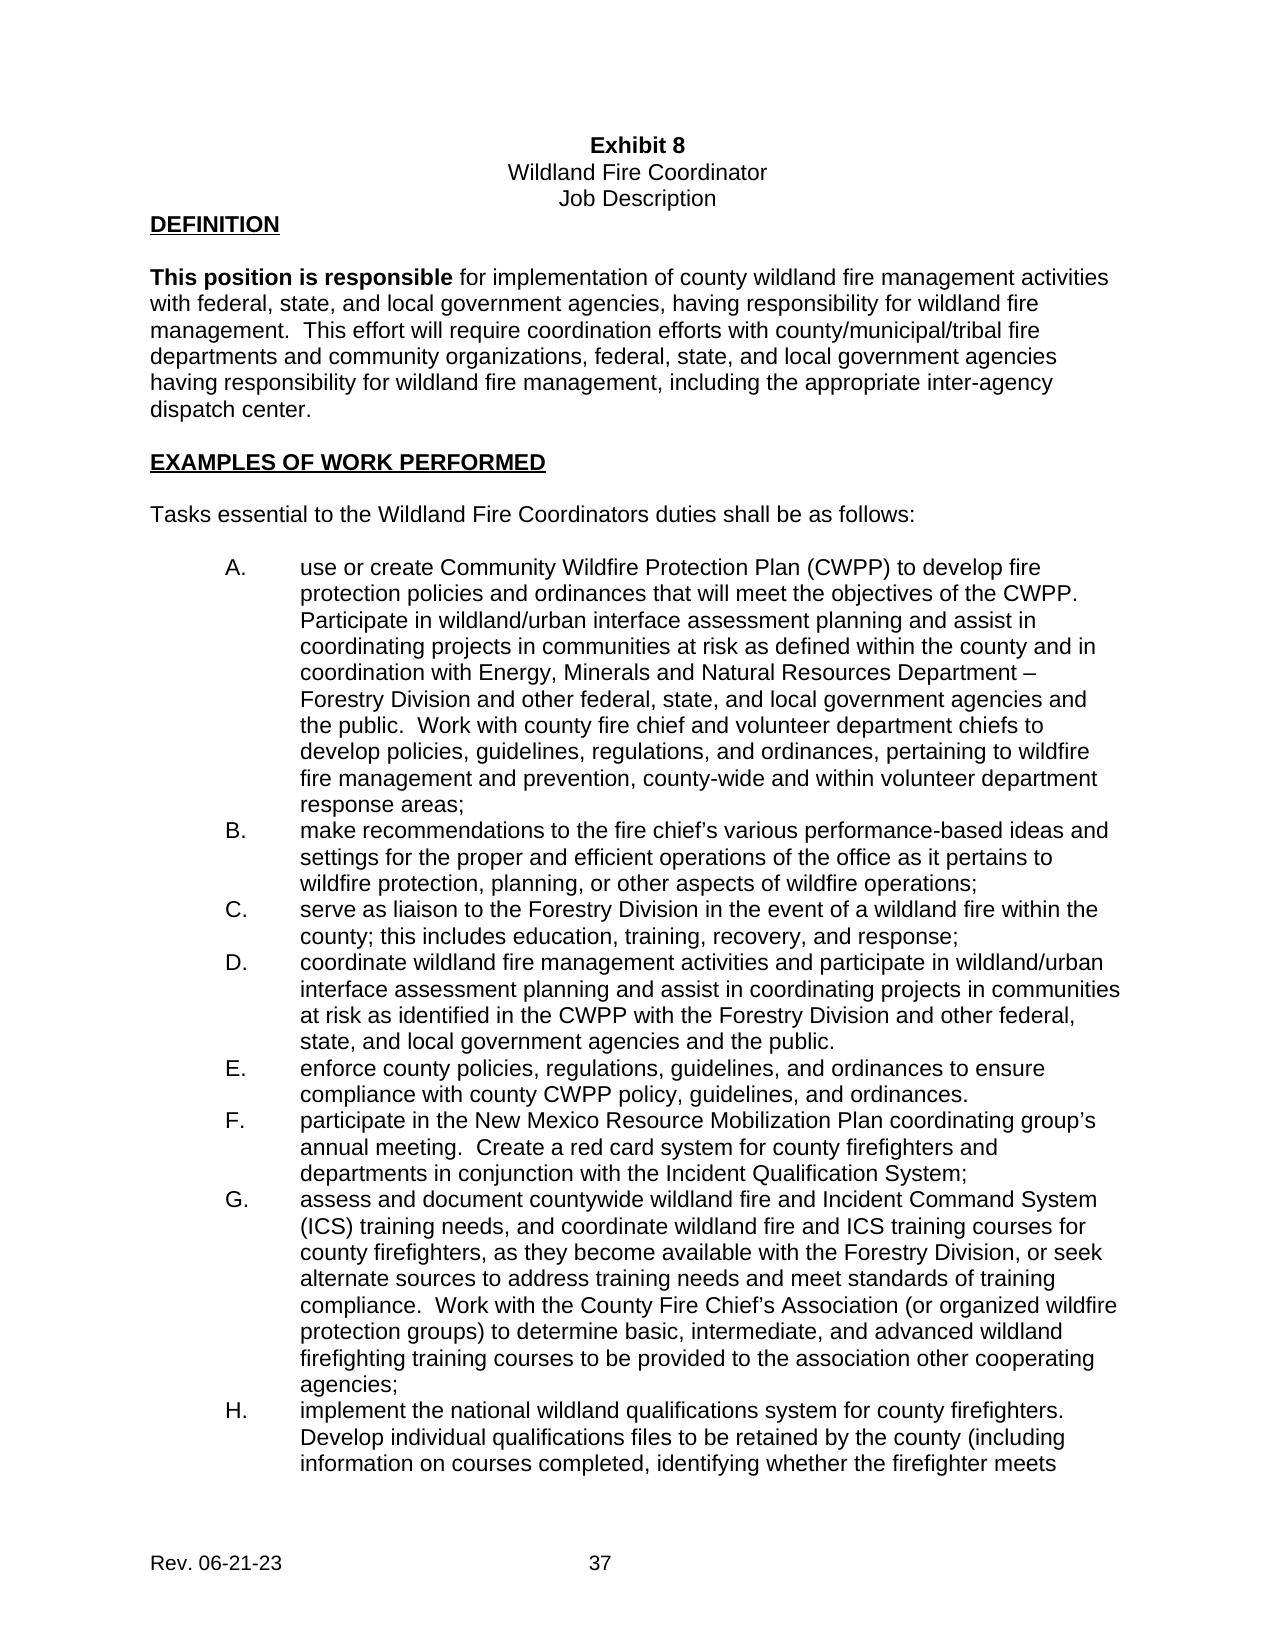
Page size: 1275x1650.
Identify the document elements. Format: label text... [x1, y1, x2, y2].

text DEFINITION [150, 211, 1125, 238]
text Wildland Fire Coordinator [150, 158, 1125, 185]
list coordinate wildland fire management activities and participate in wildland/urban interface assessment planning and assist in coordinating projects in communities at risk as identified in the CWPP with the Forestry Division and other federal, state, and local government agencies and the public. [225, 949, 1125, 1054]
list make recommendations to the fire chief’s various performance-based ideas and settings for the proper and efficient operations of the office as it pertains to wildfire protection, planning, or other aspects of wildfire operations; [225, 817, 1125, 896]
list assess and document countywide wildland fire and Incident Command System (ICS) training needs, and coordinate wildland fire and ICS training courses for county firefighters, as they become available with the Forestry Division, or seek alternate sources to address training needs and meet standards of training compliance. Work with the County Fire Chief’s Association (or organized wildfire protection groups) to determine basic, intermediate, and advanced wildland firefighting training courses to be provided to the association other cooperating agencies; [225, 1186, 1125, 1397]
text EXAMPLES OF WORK PERFORMED [150, 448, 1125, 475]
list enforce county policies, regulations, guidelines, and ordinances to ensure compliance with county CWPP policy, guidelines, and ordinances. [225, 1054, 1125, 1107]
list serve as liaison to the Forestry Division in the event of a wildland fire within the county; this includes education, training, recovery, and response; [225, 896, 1125, 949]
text This position is responsible for implementation of county wildland fire management activities with federal, state, and local government agencies, having responsibility for wildland fire management. This effort will require coordination efforts with county/municipal/tribal fire departments and community organizations, federal, state, and local government agencies having responsibility for wildland fire management, including the appropriate inter-agency dispatch center. [150, 264, 1125, 422]
text Tasks essential to the Wildland Fire Coordinators duties shall be as follows: [150, 501, 1125, 527]
list participate in the New Mexico Resource Mobilization Plan coordinating group’s annual meeting. Create a red card system for county firefighters and departments in conjunction with the Incident Qualification System; [225, 1107, 1125, 1186]
list use or create Community Wildfire Protection Plan (CWPP) to develop fire protection policies and ordinances that will meet the objectives of the CWPP. Participate in wildland/urban interface assessment planning and assist in coordinating projects in communities at risk as defined within the county and in coordination with Energy, Minerals and Natural Resources Department – Forestry Division and other federal, state, and local government agencies and the public. Work with county fire chief and volunteer department chiefs to develop policies, guidelines, regulations, and ordinances, pertaining to wildfire fire management and prevention, county-wide and within volunteer department response areas; [225, 554, 1125, 817]
text Job Description [150, 185, 1125, 211]
text Exhibit 8 [150, 132, 1125, 158]
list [225, 1397, 1125, 1476]
